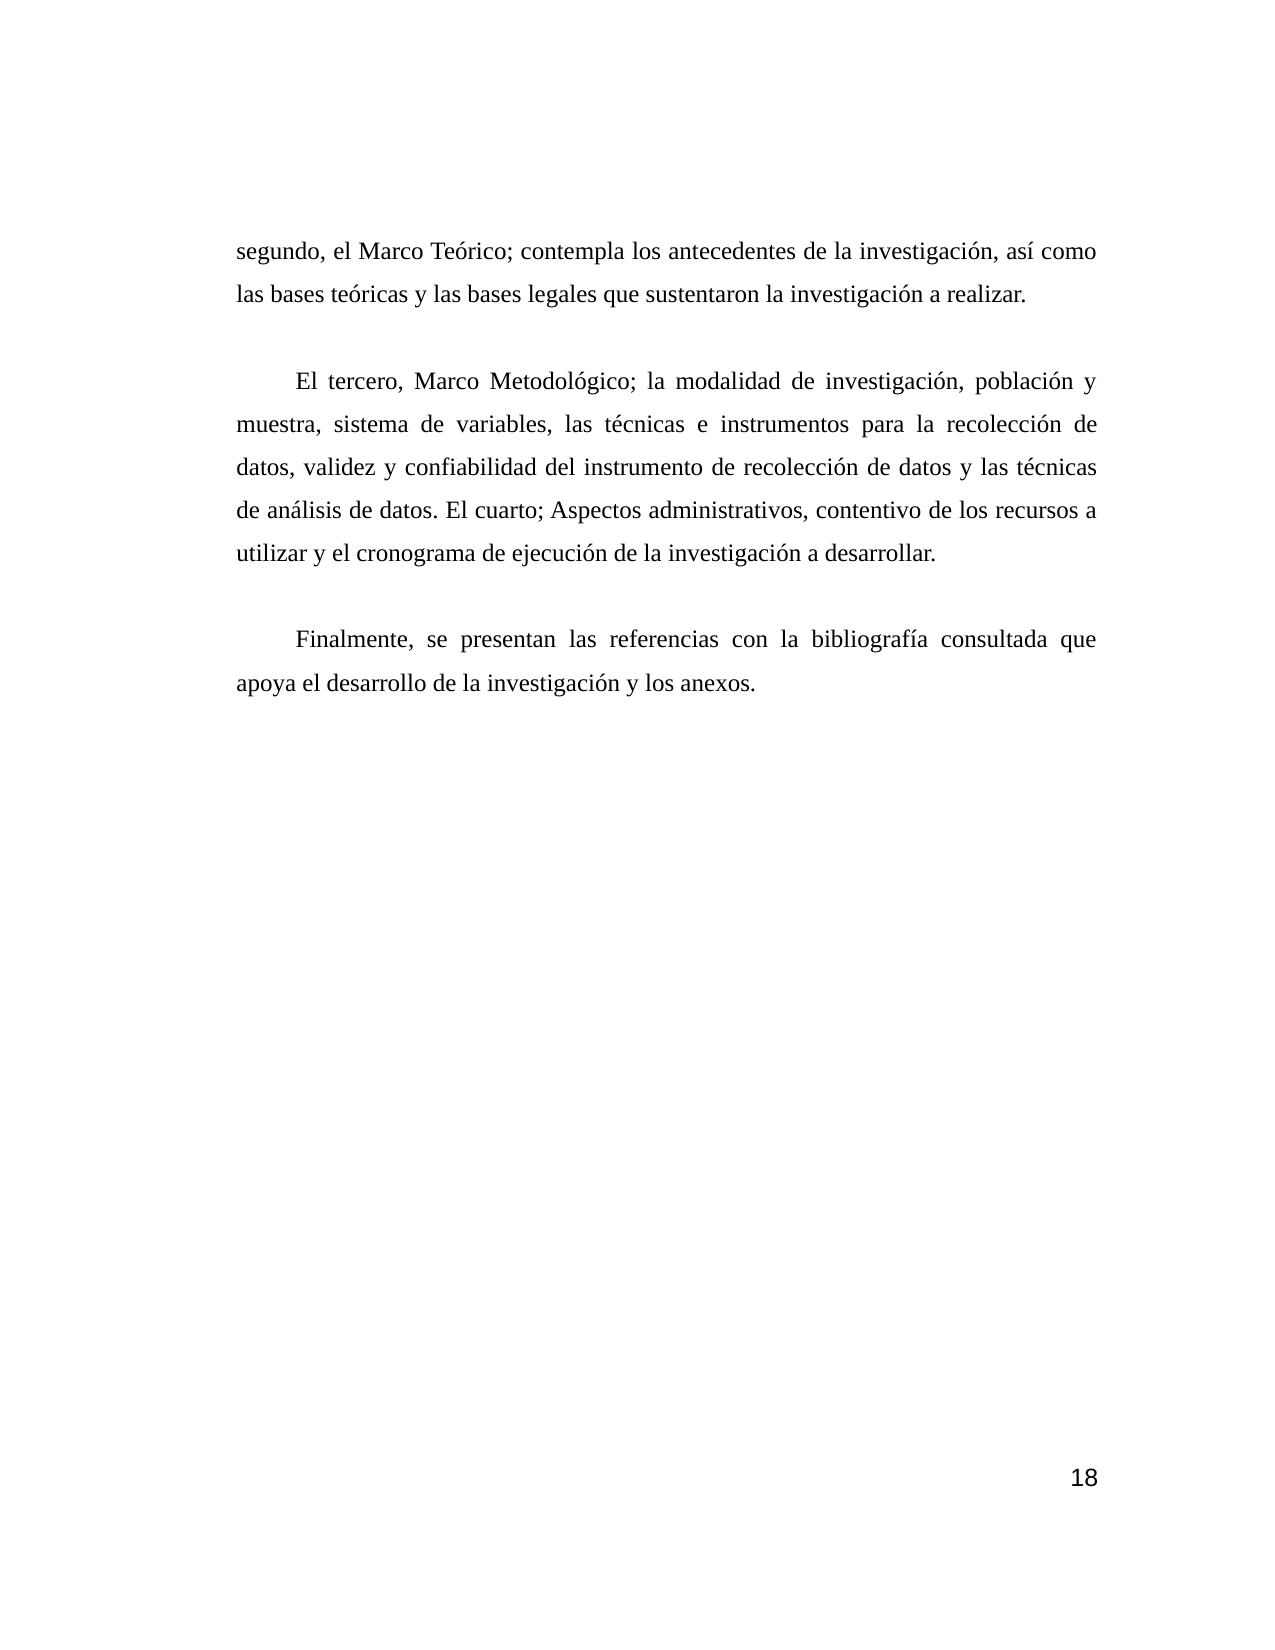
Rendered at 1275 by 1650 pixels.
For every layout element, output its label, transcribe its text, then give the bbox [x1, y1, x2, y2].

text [236, 236, 1098, 308]
text Finalmente, se presentan las referencias con la bibliografía consultada que apoya el desarrollo de la investigación y los anexos. [236, 624, 1098, 696]
text El tercero, Marco Metodológico; la modalidad de investigación, población y muestra, sistema de variables, las técnicas e instrumentos para la recolección de datos, validez y confiabilidad del instrumento de recolección de datos y las técnicas de análisis de datos. El cuarto; Aspectos administrativos, contentivo de los recursos a utilizar y el cronograma de ejecución de la investigación a desarrollar. [236, 366, 1098, 567]
